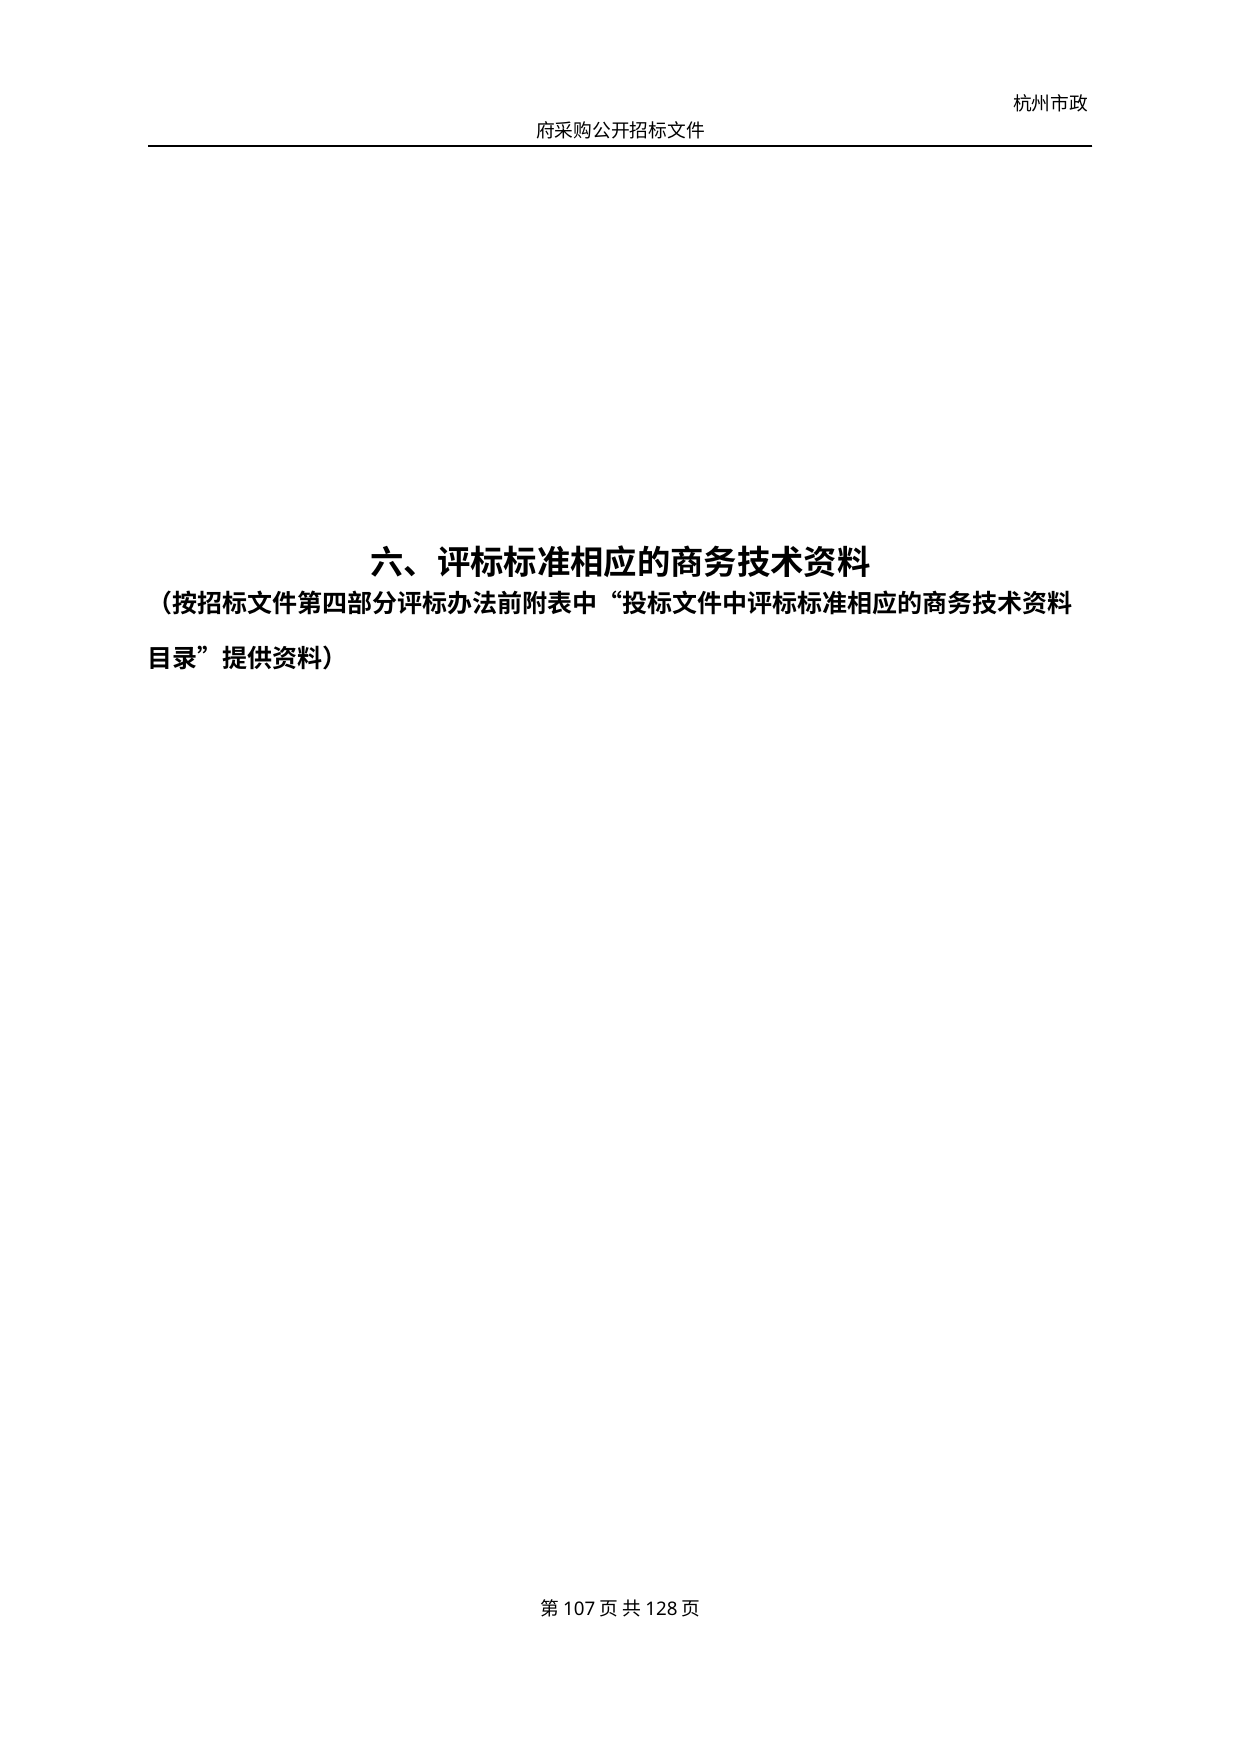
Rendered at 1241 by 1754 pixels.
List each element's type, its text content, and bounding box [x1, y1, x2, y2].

text 六、评标标准相应的商务技术资料 [148, 536, 1092, 584]
text （按招标文件第四部分评标办法前附表中“投标文件中评标标准相应的商务技术资料目录”提供资料） [148, 584, 1092, 674]
